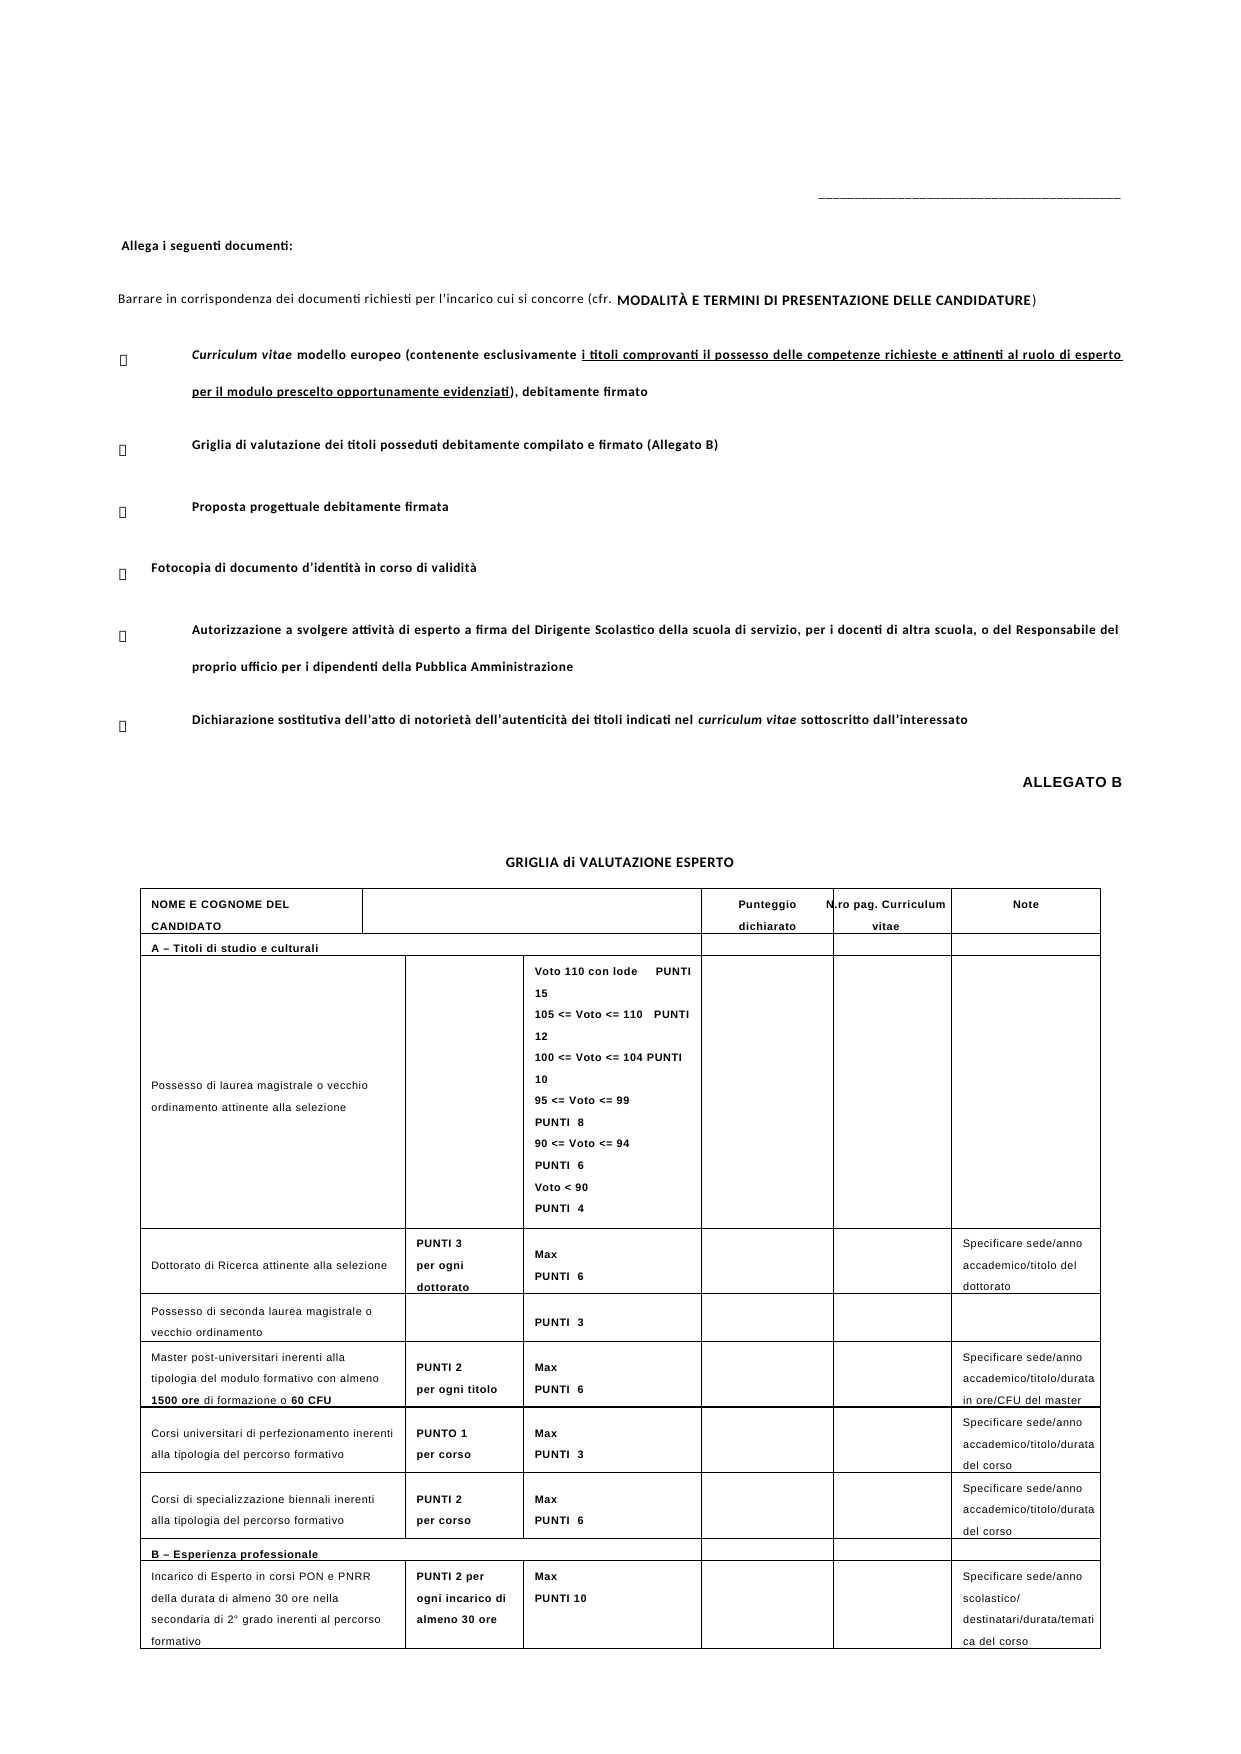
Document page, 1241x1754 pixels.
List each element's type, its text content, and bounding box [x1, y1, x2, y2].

table_cell Voto 110 con lode PUNTI 15 105 <= Voto <= 110 PUNTI 12 100 <= Voto <= 104 PUNTI 10 95 <= Voto <= 99 PUNTI 8 90 <= Voto <= 94 PUNTI 6 Voto < 90 PUNTI 4 [524, 956, 701, 1227]
table_cell Specificare sede/anno accademico/titolo/durata del corso [952, 1408, 1100, 1472]
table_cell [141, 1561, 405, 1648]
text Barrare in corrispondenza dei documenti richiesti per l’incarico cui si concorre (cfr. MODALITÀ E TERMINI DI PRESENTAZIONE DELLE CANDIDATURE) [118, 279, 1122, 309]
table_cell [702, 1561, 833, 1648]
table_cell PUNTI 3 [524, 1294, 701, 1341]
table_cell [952, 1294, 1100, 1341]
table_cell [406, 1561, 523, 1648]
table_cell [702, 1473, 833, 1538]
table_cell Possesso di laurea magistrale o vecchio ordinamento attinente alla selezione [141, 956, 405, 1227]
text  Fotocopia di documento d’identità in corso di validità [118, 548, 1122, 585]
text Allega i seguenti documenti: [118, 226, 1122, 254]
table_cell [834, 1408, 951, 1472]
table_cell Specificare sede/anno accademico/titolo/durata in ore/CFU del master [952, 1342, 1100, 1406]
table_cell A – Titoli di studio e culturali [141, 934, 701, 955]
table_cell PUNTI 2 per ogni titolo [406, 1342, 523, 1406]
table_cell [702, 1294, 833, 1341]
text  Curriculum vitae modello europeo (contenente esclusivamente i titoli comprovanti il possesso delle competenze richieste e attinenti al ruolo di esperto per il modulo prescelto opportunamente evidenziati), debitamente firmato [118, 334, 1122, 399]
table_cell Corsi universitari di perfezionamento inerenti alla tipologia del percorso formativo [141, 1408, 405, 1472]
table_cell [834, 1473, 951, 1538]
table_cell Specificare sede/anno accademico/titolo/durata del corso [952, 1473, 1100, 1538]
text __________________________________________ [118, 173, 1122, 201]
table_cell [406, 956, 523, 1227]
table_header [363, 889, 701, 932]
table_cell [952, 1561, 1100, 1648]
table_cell Max PUNTI 3 [524, 1408, 701, 1472]
table_cell [702, 1229, 833, 1293]
table_cell [834, 1342, 951, 1406]
table_cell PUNTO 1 per corso [406, 1408, 523, 1472]
text  Proposta progettuale debitamente firmata [118, 486, 1122, 523]
table_cell [834, 1294, 951, 1341]
table_cell Corsi di specializzazione biennali inerenti alla tipologia del percorso formativo [141, 1473, 405, 1538]
table_cell [702, 1539, 833, 1560]
table_cell [702, 934, 833, 955]
table_cell [834, 1561, 951, 1648]
table_header Note [952, 889, 1100, 932]
table_cell [834, 956, 951, 1227]
table_cell Max PUNTI 6 [524, 1342, 701, 1406]
table_cell PUNTI 3 per ogni dottorato [406, 1229, 523, 1293]
table_cell [702, 956, 833, 1227]
table_cell B – Esperienza professionale [141, 1539, 701, 1560]
text  Griglia di valutazione dei titoli posseduti debitamente compilato e firmato (Allegato B) [118, 424, 1122, 461]
table_cell Specificare sede/anno accademico/titolo del dottorato [952, 1229, 1100, 1293]
table_header NOME E COGNOME DEL CANDIDATO [141, 889, 362, 932]
table_cell [952, 1539, 1100, 1560]
table_cell [952, 956, 1100, 1227]
table_cell Max PUNTI 6 [524, 1229, 701, 1293]
table_cell Dottorato di Ricerca attinente alla selezione [141, 1229, 405, 1293]
table_cell [834, 934, 951, 955]
table_header N.ro pag. Curriculum vitae [834, 889, 951, 932]
text  Dichiarazione sostitutiva dell’atto di notorietà dell’autenticità dei titoli indicati nel curriculum vitae sottoscritto dall’interessato [118, 700, 1122, 737]
table_cell [406, 1294, 523, 1341]
table_cell [702, 1342, 833, 1406]
text ALLEGATO B [118, 762, 1122, 790]
table_cell [834, 1229, 951, 1293]
table_cell Master post-universitari inerenti alla tipologia del modulo formativo con almeno 1500 ore di formazione o 60 CFU [141, 1342, 405, 1406]
table_cell Max PUNTI 10 [524, 1561, 701, 1648]
table_cell [952, 934, 1100, 955]
table_cell Possesso di seconda laurea magistrale o vecchio ordinamento [141, 1294, 405, 1341]
table_header Punteggio dichiarato [702, 889, 833, 932]
table_cell PUNTI 2 per corso [406, 1473, 523, 1538]
table_cell [702, 1408, 833, 1472]
subtitle GRIGLIA di VALUTAZIONE ESPERTO [118, 841, 1122, 871]
table_cell [834, 1539, 951, 1560]
table_cell Max PUNTI 6 [524, 1473, 701, 1538]
text  Autorizzazione a svolgere attività di esperto a firma del Dirigente Scolastico della scuola di servizio, per i docenti di altra scuola, o del Responsabile del proprio ufficio per i dipendenti della Pubblica Amministrazione [118, 610, 1122, 675]
